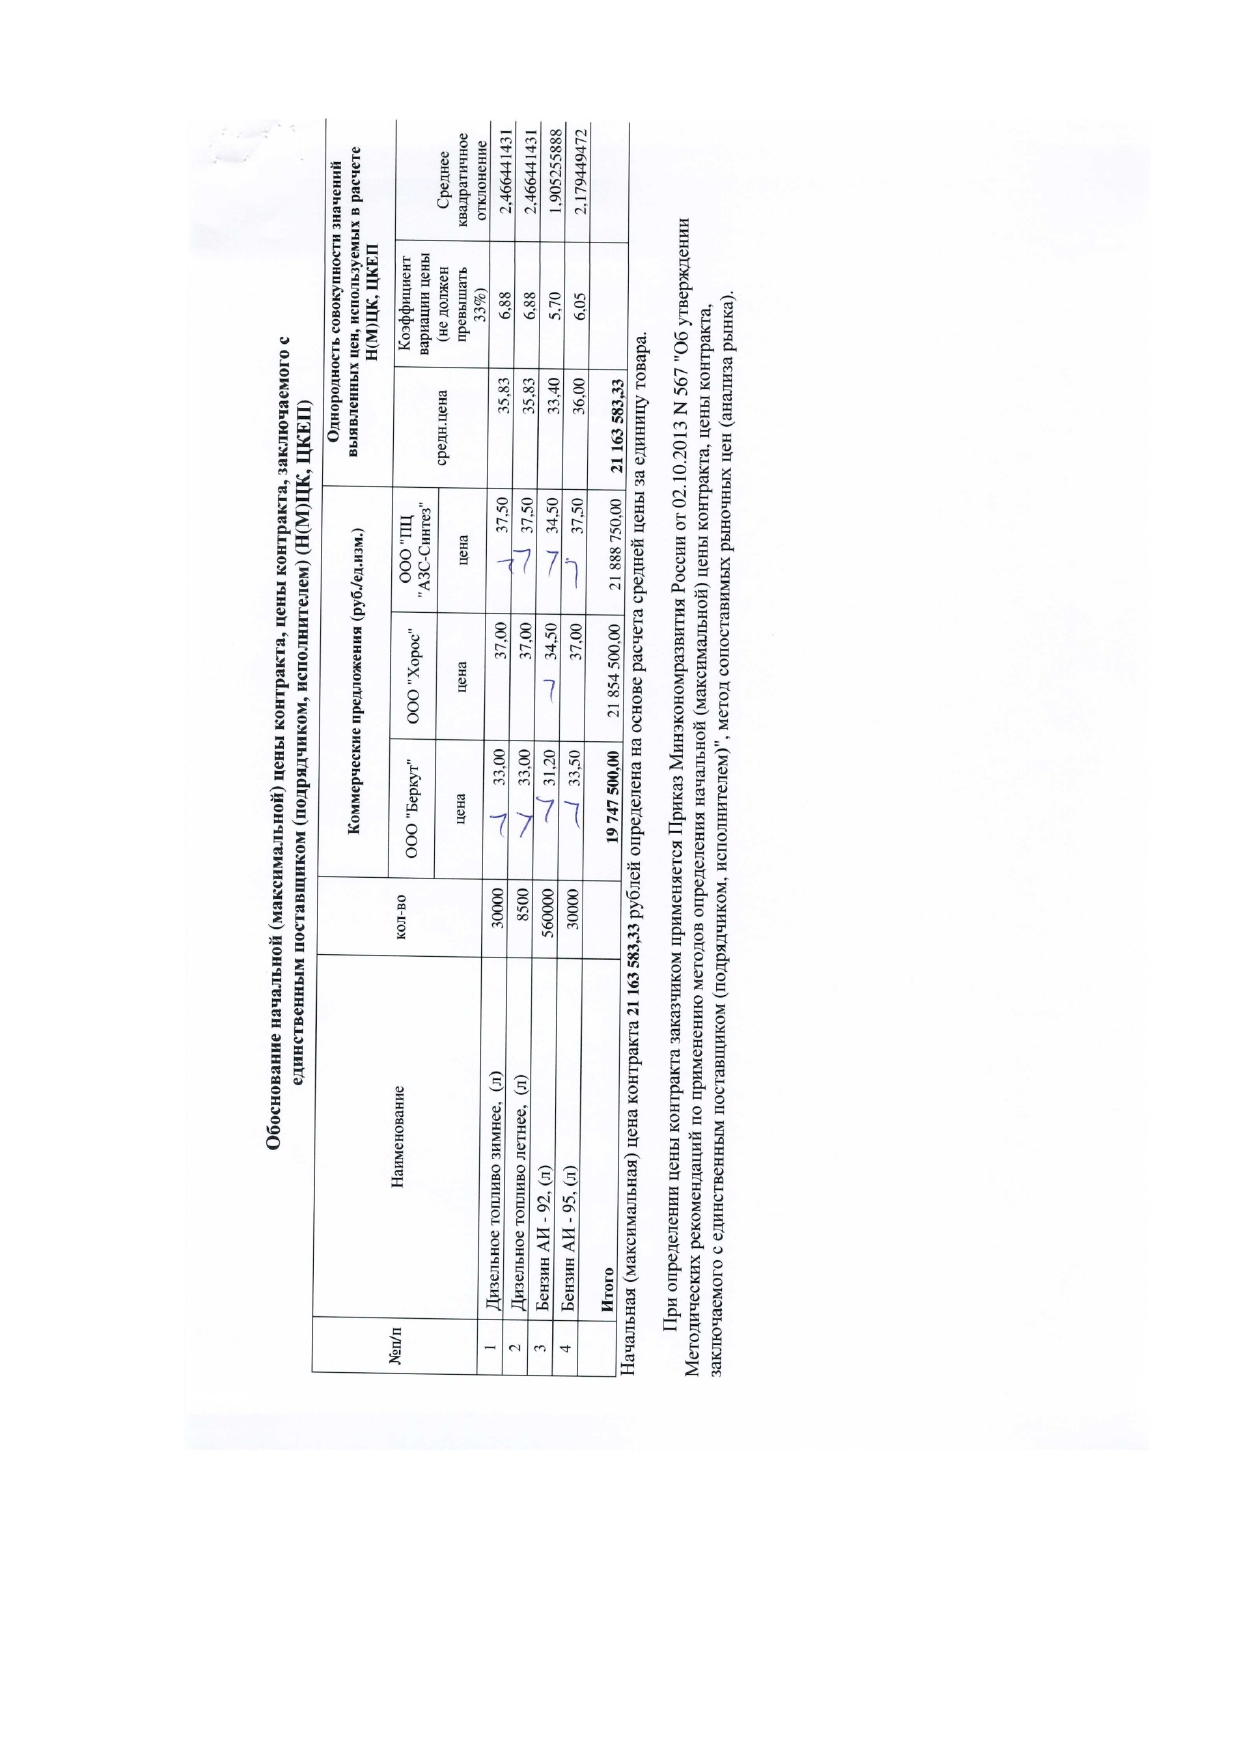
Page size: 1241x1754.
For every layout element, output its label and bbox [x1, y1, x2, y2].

picture [177, 118, 1151, 1451]
